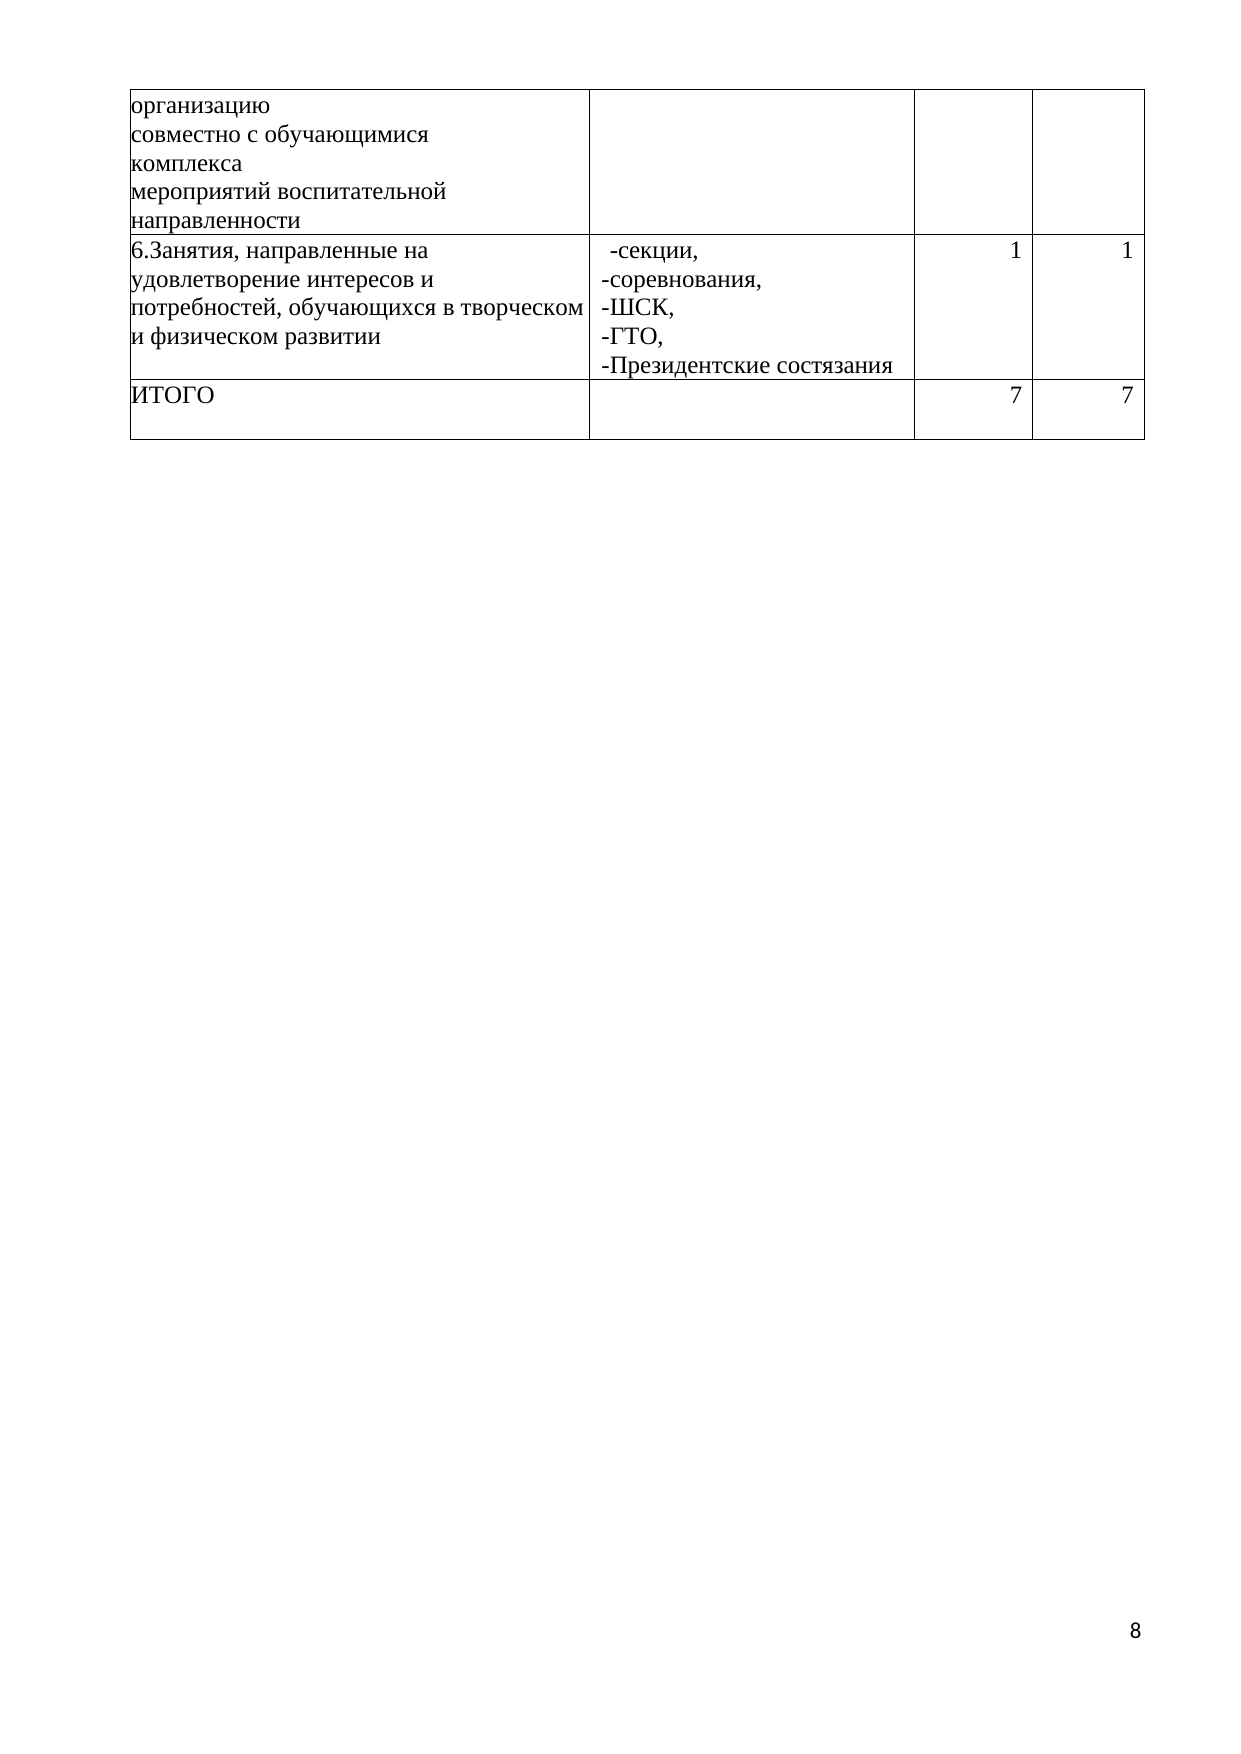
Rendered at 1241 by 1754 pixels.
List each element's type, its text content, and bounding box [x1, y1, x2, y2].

table_cell 2 [1033, 90, 1144, 234]
table_cell 6.Занятия, направленные на удовлетворение интересов и потребностей, обучающихся в творческом и физическом развитии [131, 235, 589, 379]
table_cell 1 [915, 235, 1032, 379]
table_cell 7 [1033, 380, 1144, 438]
table_cell 7 [915, 380, 1032, 438]
table_cell 1 [1033, 235, 1144, 379]
table_cell ИТОГО [131, 380, 589, 438]
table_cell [590, 90, 914, 234]
table_cell [590, 380, 914, 438]
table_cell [131, 90, 589, 234]
table_cell -секции, -соревнования, -ШСК, -ГТО, -Президентские состязания [590, 235, 914, 379]
table_cell 2 [915, 90, 1032, 234]
